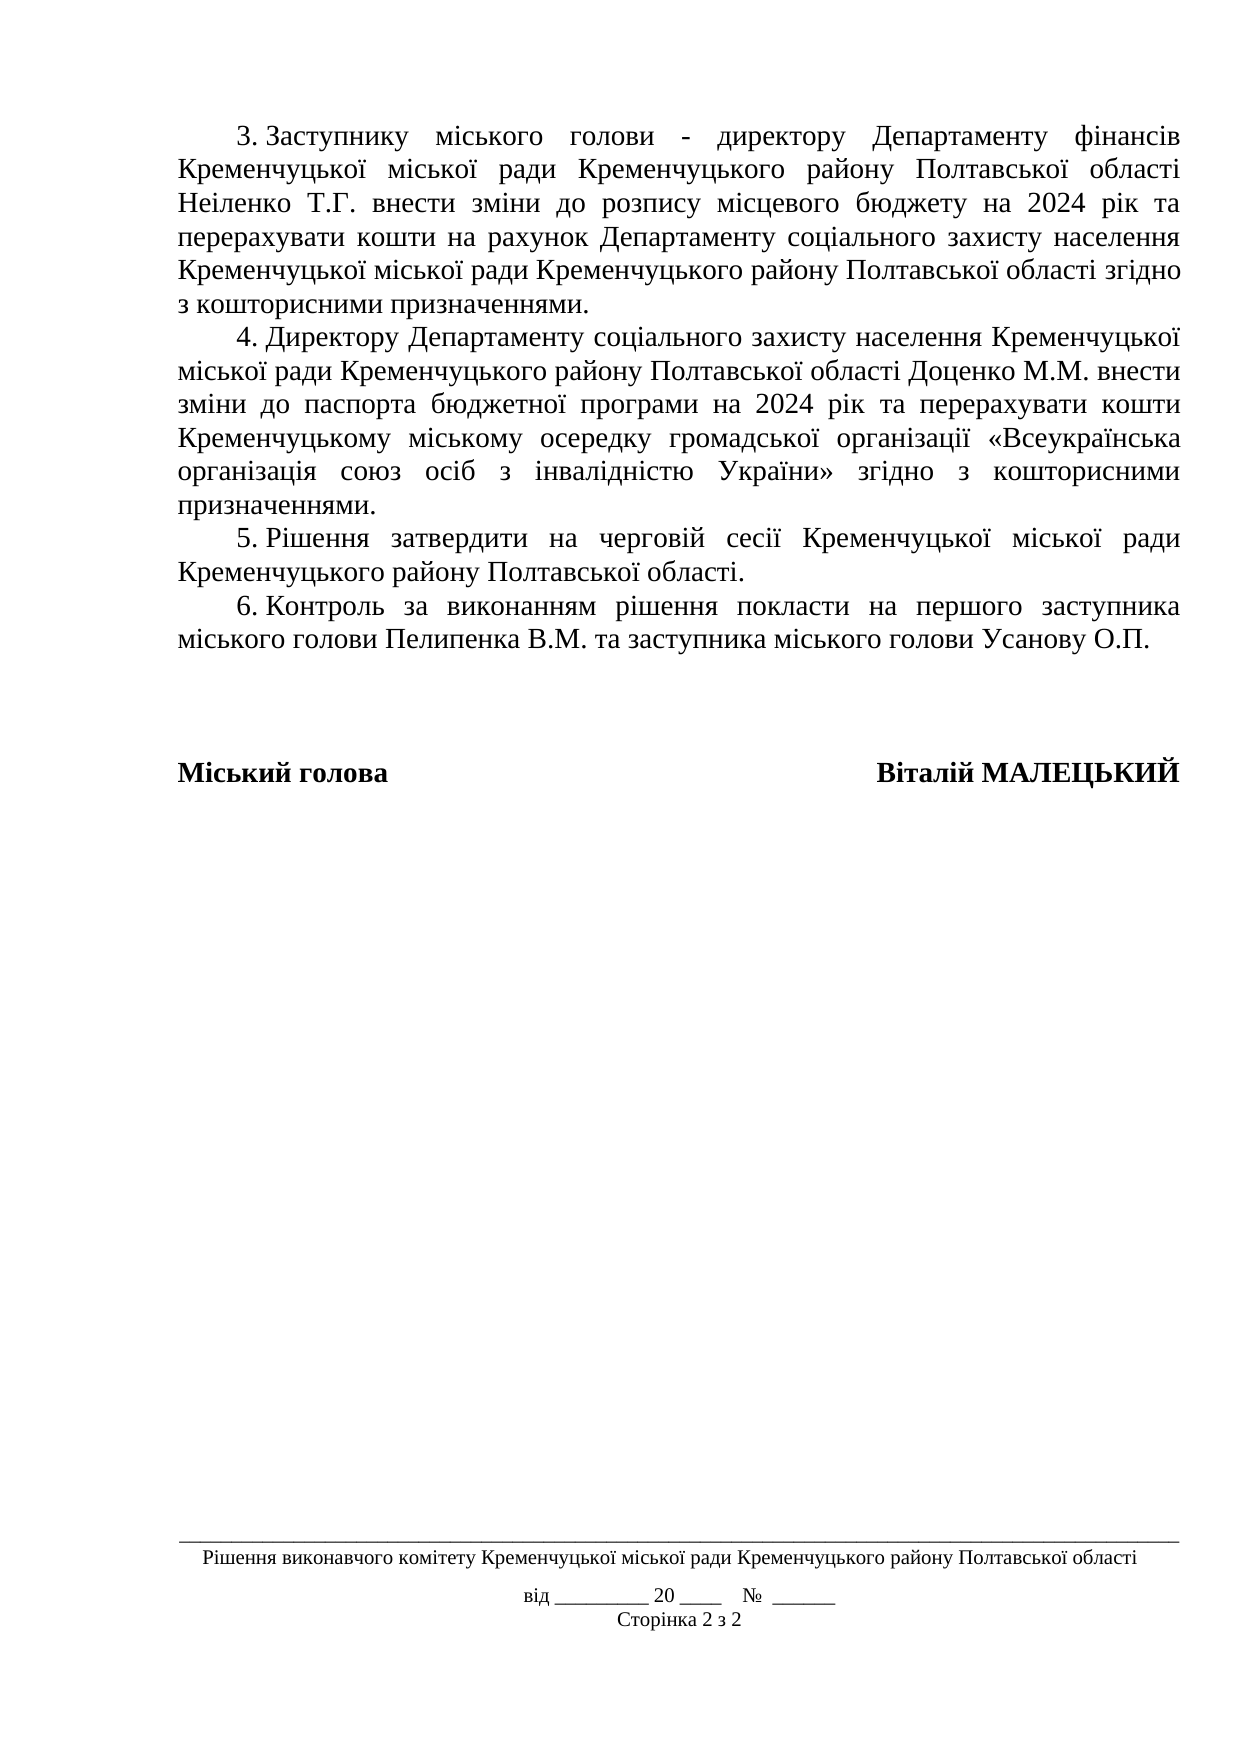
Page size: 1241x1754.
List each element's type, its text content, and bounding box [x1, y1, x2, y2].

text 3. Заступнику міського голови - директору Департаменту фінансів Кременчуцької міської ради Кременчуцького району Полтавської області Неіленко Т.Г. внести зміни до розпису місцевого бюджету на 2024 рік та перерахувати кошти на рахунок Департаменту соціального захисту населення Кременчуцької міської ради Кременчуцького району Полтавської області згідно з кошторисними призначеннями. [177, 118, 1181, 319]
text 5. Рішення затвердити на черговій сесії Кременчуцької міської ради Кременчуцького району Полтавської області. [177, 521, 1181, 588]
text 4. Директору Департаменту соціального захисту населення Кременчуцької міської ради Кременчуцького району Полтавської області Доценко М.М. внести зміни до паспорта бюджетної програми на 2024 рік та перерахувати кошти Кременчуцькому міському осередку громадської організації «Всеукраїнська організація союз осіб з інвалідністю України» згідно з кошторисними призначеннями. [177, 319, 1181, 521]
text Міський голова Віталій МАЛЕЦЬКИЙ [177, 755, 1183, 789]
text 6. Контроль за виконанням рішення покласти на першого заступника міського голови Пелипенка В.М. та заступника міського голови Усанову О.П. [177, 588, 1181, 655]
